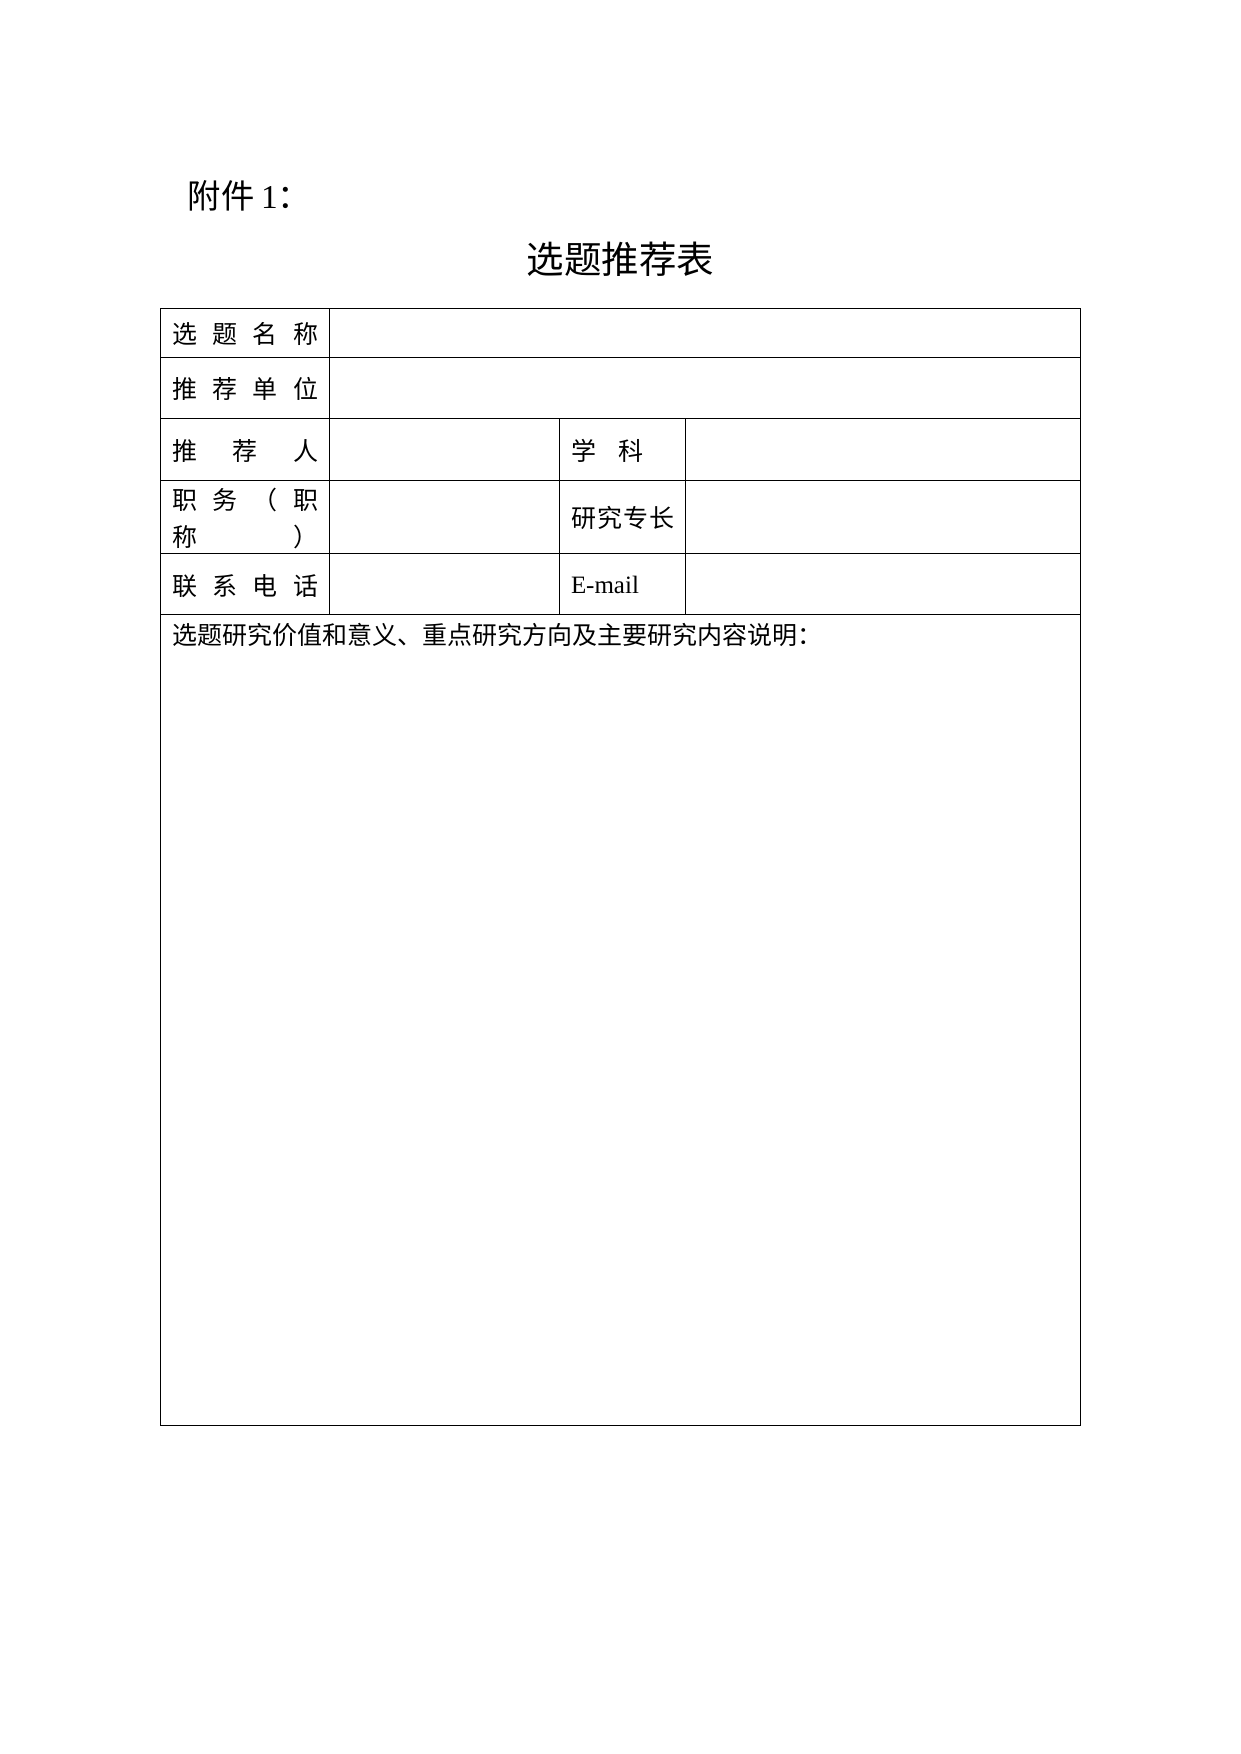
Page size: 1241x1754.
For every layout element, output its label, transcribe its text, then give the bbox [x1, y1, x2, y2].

table_cell [686, 554, 1080, 614]
table_cell 联系电话 [161, 554, 329, 614]
table_cell 研究专长 [560, 481, 685, 553]
table_cell [686, 419, 1080, 480]
table_cell 推荐人 [161, 419, 329, 480]
table_cell [330, 358, 1080, 418]
table_cell [330, 481, 559, 553]
table_cell E-mail [560, 554, 685, 614]
table_header 选题名称 [161, 309, 329, 357]
table_cell 职务（职称） [161, 481, 329, 553]
table_cell 学 科 [560, 419, 685, 480]
table_cell 推荐单位 [161, 358, 329, 418]
table_cell [330, 554, 559, 614]
text 附件1： [187, 162, 1053, 227]
table_header [330, 309, 1080, 357]
table_cell [330, 419, 559, 480]
text 选题推荐表 [187, 227, 1053, 285]
table_cell 选题研究价值和意义、重点研究方向及主要研究内容说明： [161, 615, 1080, 1425]
table_cell [686, 481, 1080, 553]
